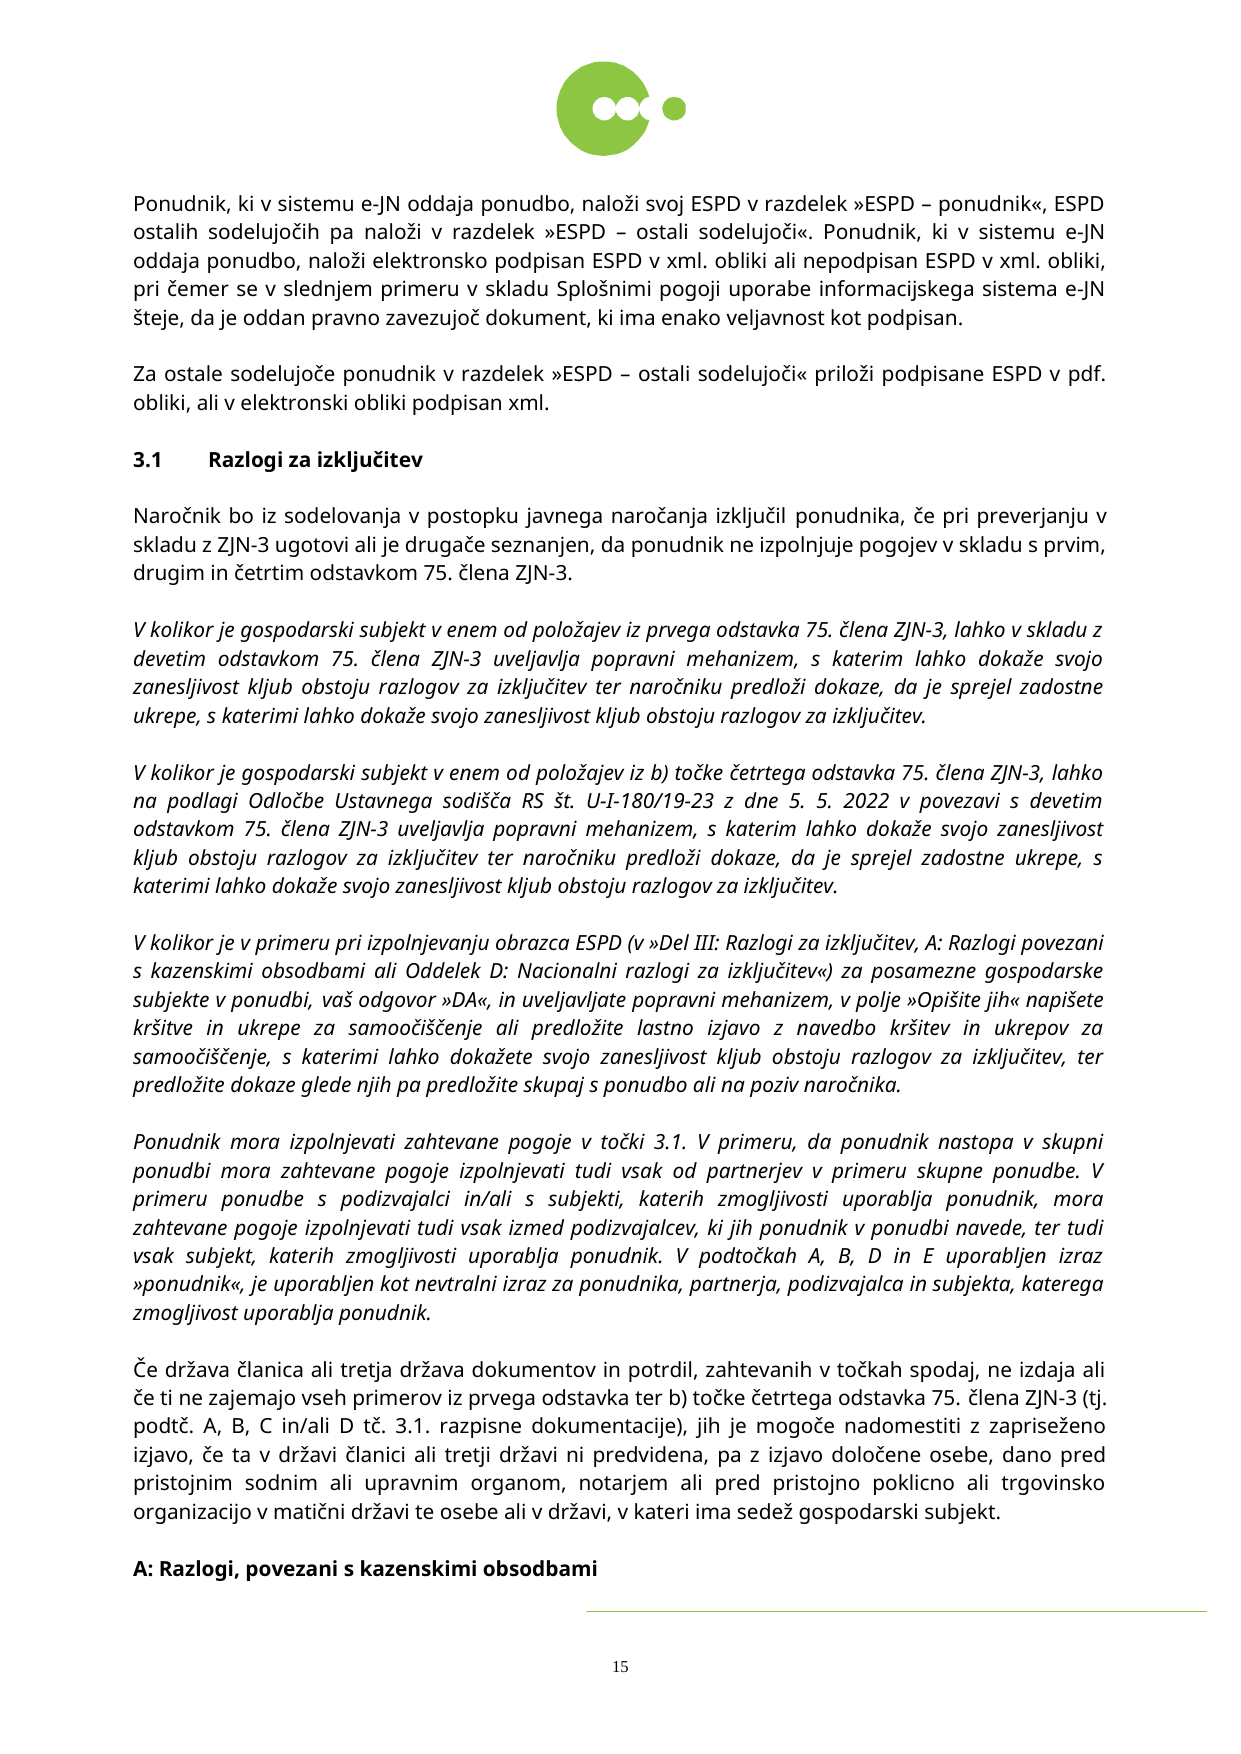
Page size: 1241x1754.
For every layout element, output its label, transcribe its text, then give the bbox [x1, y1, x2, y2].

text Za ostale sodelujoče ponudnik v razdelek »ESPD – ostali sodelujoči« priloži podpisane ESPD v pdf. obliki, ali v elektronski obliki podpisan xml. [133, 359, 1107, 416]
list Razlogi za izključitev [133, 445, 1107, 473]
text V kolikor je gospodarski subjekt v enem od položajev iz prvega odstavka 75. člena ZJN-3, lahko v skladu z devetim odstavkom 75. člena ZJN-3 uveljavlja popravni mehanizem, s katerim lahko dokaže svojo zanesljivost kljub obstoju razlogov za izključitev ter naročniku predloži dokaze, da je sprejel zadostne ukrepe, s katerimi lahko dokaže svojo zanesljivost kljub obstoju razlogov za izključitev. [133, 615, 1107, 729]
text V kolikor je v primeru pri izpolnjevanju obrazca ESPD (v »Del III: Razlogi za izključitev, A: Razlogi povezani s kazenskimi obsodbami ali Oddelek D: Nacionalni razlogi za izključitev«) za posamezne gospodarske subjekte v ponudbi, vaš odgovor »DA«, in uveljavljate popravni mehanizem, v polje »Opišite jih« napišete kršitve in ukrepe za samoočiščenje ali predložite lastno izjavo z navedbo kršitev in ukrepov za samoočiščenje, s katerimi lahko dokažete svojo zanesljivost kljub obstoju razlogov za izključitev, ter predložite dokaze glede njih pa predložite skupaj s ponudbo ali na poziv naročnika. [133, 928, 1107, 1099]
text Če država članica ali tretja država dokumentov in potrdil, zahtevanih v točkah spodaj, ne izdaja ali če ti ne zajemajo vseh primerov iz prvega odstavka ter b) točke četrtega odstavka 75. člena ZJN-3 (tj. podtč. A, B, C in/ali D tč. 3.1. razpisne dokumentacije), jih je mogoče nadomestiti z zapriseženo izjavo, če ta v državi članici ali tretji državi ni predvidena, pa z izjavo določene osebe, dano pred pristojnim sodnim ali upravnim organom, notarjem ali pred pristojno poklicno ali trgovinsko organizacijo v matični državi te osebe ali v državi, v kateri ima sedež gospodarski subjekt. [133, 1355, 1107, 1525]
text Ponudnik mora izpolnjevati zahtevane pogoje v točki 3.1. V primeru, da ponudnik nastopa v skupni ponudbi mora zahtevane pogoje izpolnjevati tudi vsak od partnerjev v primeru skupne ponudbe. V primeru ponudbe s podizvajalci in/ali s subjekti, katerih zmogljivosti uporablja ponudnik, mora zahtevane pogoje izpolnjevati tudi vsak izmed podizvajalcev, ki jih ponudnik v ponudbi navede, ter tudi vsak subjekt, katerih zmogljivosti uporablja ponudnik. V podtočkah A, B, D in E uporabljen izraz »ponudnik«, je uporabljen kot nevtralni izraz za ponudnika, partnerja, podizvajalca in subjekta, katerega zmogljivost uporablja ponudnik. [133, 1127, 1107, 1326]
text Ponudnik, ki v sistemu e-JN oddaja ponudbo, naloži svoj ESPD v razdelek »ESPD – ponudnik«, ESPD ostalih sodelujočih pa naloži v razdelek »ESPD – ostali sodelujoči«. Ponudnik, ki v sistemu e-JN oddaja ponudbo, naloži elektronsko podpisan ESPD v xml. obliki ali nepodpisan ESPD v xml. obliki, pri čemer se v slednjem primeru v skladu Splošnimi pogoji uporabe informacijskega sistema e-JN šteje, da je oddan pravno zavezujoč dokument, ki ima enako veljavnost kot podpisan. [133, 189, 1107, 331]
text Naročnik bo iz sodelovanja v postopku javnega naročanja izključil ponudnika, če pri preverjanju v skladu z ZJN-3 ugotovi ali je drugače seznanjen, da ponudnik ne izpolnjuje pogojev v skladu s prvim, drugim in četrtim odstavkom 75. člena ZJN-3. [133, 502, 1107, 587]
text V kolikor je gospodarski subjekt v enem od položajev iz b) točke četrtega odstavka 75. člena ZJN-3, lahko na podlagi Odločbe Ustavnega sodišča RS št. U-I-180/19-23 z dne 5. 5. 2022 v povezavi s devetim odstavkom 75. člena ZJN-3 uveljavlja popravni mehanizem, s katerim lahko dokaže svojo zanesljivost kljub obstoju razlogov za izključitev ter naročniku predloži dokaze, da je sprejel zadostne ukrepe, s katerimi lahko dokaže svojo zanesljivost kljub obstoju razlogov za izključitev. [133, 758, 1107, 900]
text A: Razlogi, povezani s kazenskimi obsodbami [133, 1554, 1107, 1582]
